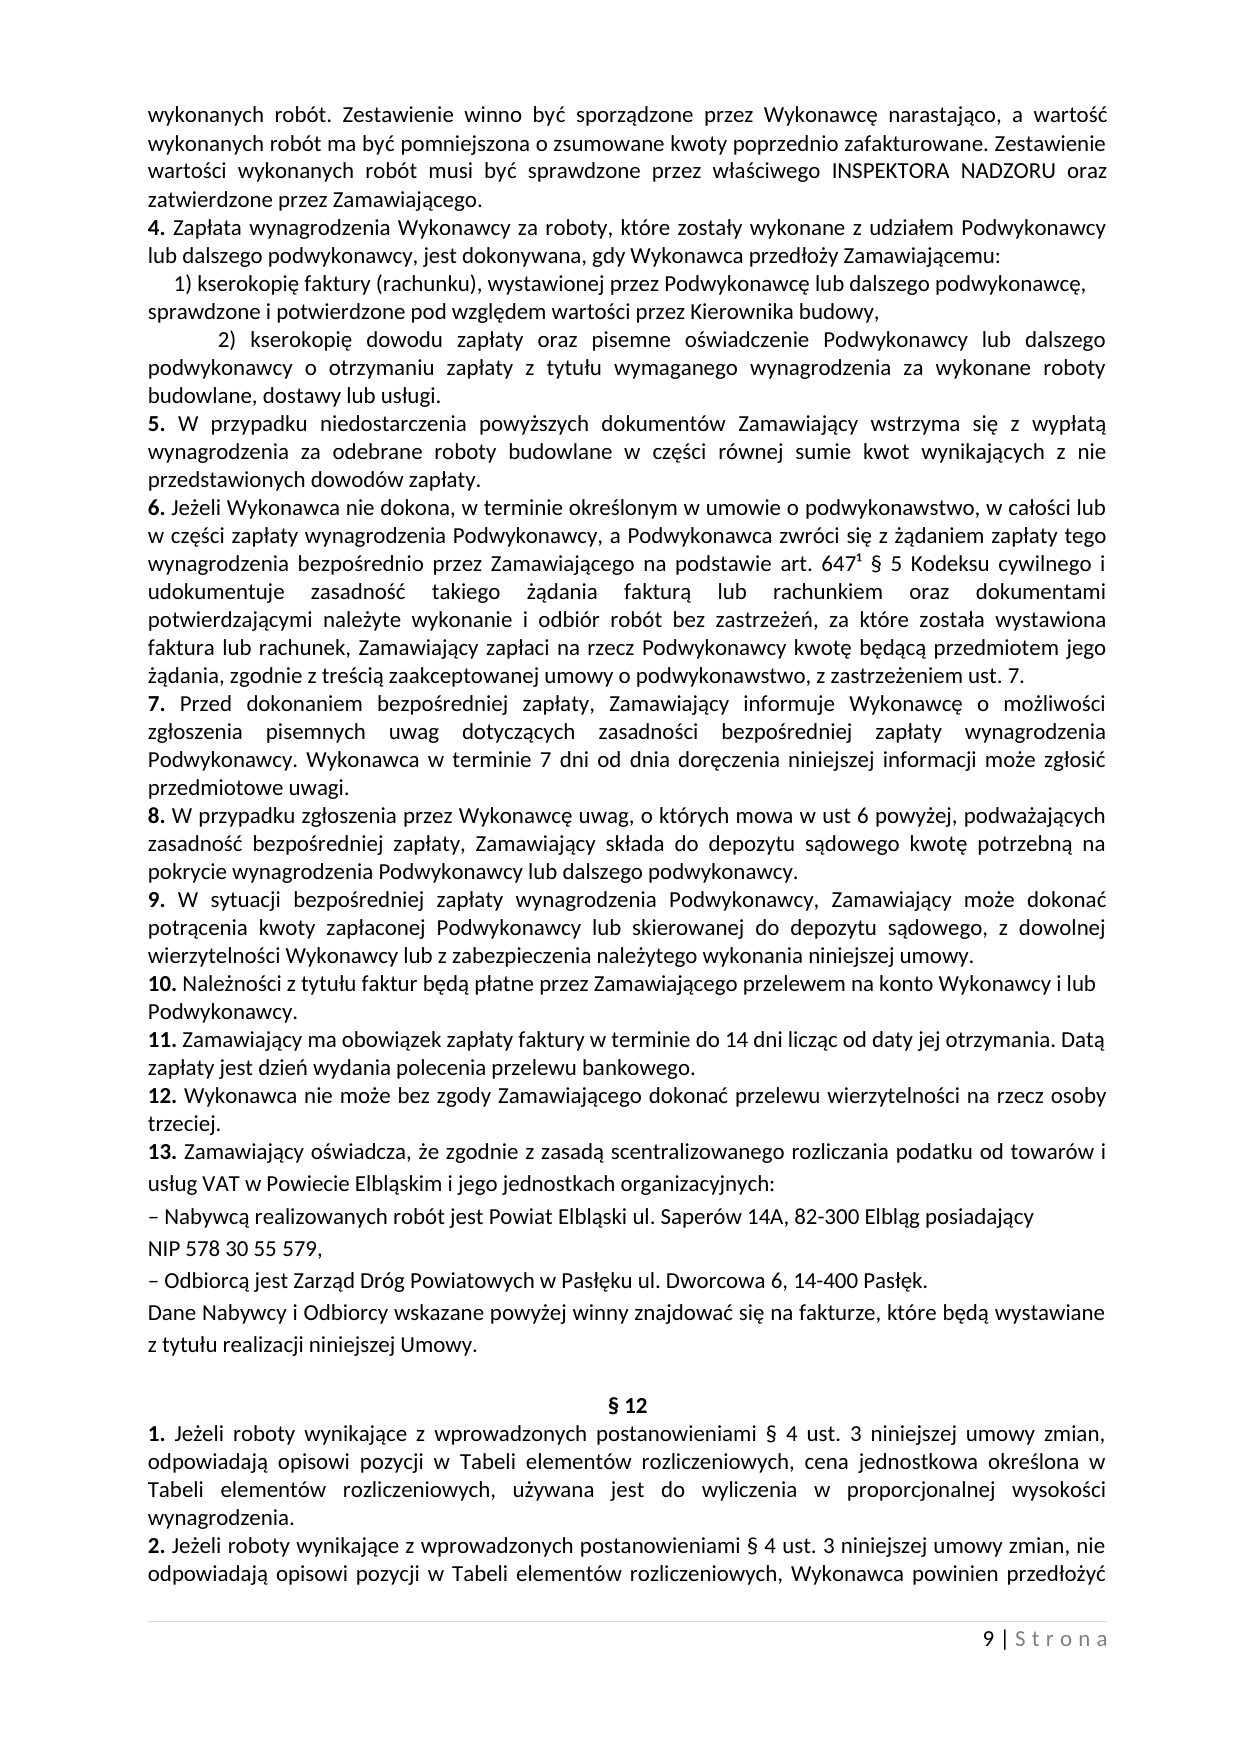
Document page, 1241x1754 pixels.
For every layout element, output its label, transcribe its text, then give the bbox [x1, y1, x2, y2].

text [148, 101, 1107, 213]
text 2) kserokopię dowodu zapłaty oraz pisemne oświadczenie Podwykonawcy lub dalszego podwykonawcy o otrzymaniu zapłaty z tytułu wymaganego wynagrodzenia za wykonane roboty budowlane, dostawy lub usługi. [148, 325, 1107, 409]
text § 12 [148, 1391, 1107, 1419]
text 10. Należności z tytułu faktur będą płatne przez Zamawiającego przelewem na konto Wykonawcy i lub [148, 969, 1107, 997]
text 11. Zamawiający ma obowiązek zapłaty faktury w terminie do 14 dni licząc od daty jej otrzymania. Datą zapłaty jest dzień wydania polecenia przelewu bankowego. [148, 1025, 1107, 1081]
text 1. Jeżeli roboty wynikające z wprowadzonych postanowieniami § 4 ust. 3 niniejszej umowy zmian, odpowiadają opisowi pozycji w Tabeli elementów rozliczeniowych, cena jednostkowa określona w Tabeli elementów rozliczeniowych, używana jest do wyliczenia w proporcjonalnej wysokości wynagrodzenia. [148, 1419, 1107, 1531]
text 4. Zapłata wynagrodzenia Wykonawcy za roboty, które zostały wykonane z udziałem Podwykonawcy lub dalszego podwykonawcy, jest dokonywana, gdy Wykonawca przedłoży Zamawiającemu: [148, 213, 1107, 269]
text Dane Nabywcy i Odbiorcy wskazane powyżej winny znajdować się na fakturze, które będą wystawiane z tytułu realizacji niniejszej Umowy. [148, 1298, 1107, 1358]
text 8. W przypadku zgłoszenia przez Wykonawcę uwag, o których mowa w ust 6 powyżej, podważających zasadność bezpośredniej zapłaty, Zamawiający składa do depozytu sądowego kwotę potrzebną na pokrycie wynagrodzenia Podwykonawcy lub dalszego podwykonawcy. [148, 801, 1107, 885]
text sprawdzone i potwierdzone pod względem wartości przez Kierownika budowy, [148, 297, 1107, 325]
text – Nabywcą realizowanych robót jest Powiat Elbląski ul. Saperów 14A, 82-300 Elbląg posiadający [148, 1202, 1107, 1230]
text 7. Przed dokonaniem bezpośredniej zapłaty, Zamawiający informuje Wykonawcę o możliwości zgłoszenia pisemnych uwag dotyczących zasadności bezpośredniej zapłaty wynagrodzenia Podwykonawcy. Wykonawca w terminie 7 dni od dnia doręczenia niniejszej informacji może zgłosić przedmiotowe uwagi. [148, 689, 1107, 801]
text 9. W sytuacji bezpośredniej zapłaty wynagrodzenia Podwykonawcy, Zamawiający może dokonać potrącenia kwoty zapłaconej Podwykonawcy lub skierowanej do depozytu sądowego, z dowolnej wierzytelności Wykonawcy lub z zabezpieczenia należytego wykonania niniejszej umowy. [148, 885, 1107, 969]
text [148, 1531, 1107, 1587]
text 5. W przypadku niedostarczenia powyższych dokumentów Zamawiający wstrzyma się z wypłatą wynagrodzenia za odebrane roboty budowlane w części równej sumie kwot wynikających z nie przedstawionych dowodów zapłaty. [148, 409, 1107, 493]
text Podwykonawcy. [148, 997, 1107, 1025]
text 1) kserokopię faktury (rachunku), wystawionej przez Podwykonawcę lub dalszego podwykonawcę, [148, 269, 1107, 297]
text – Odbiorcą jest Zarząd Dróg Powiatowych w Pasłęku ul. Dworcowa 6, 14-400 Pasłęk. [148, 1266, 1107, 1294]
text 6. Jeżeli Wykonawca nie dokona, w terminie określonym w umowie o podwykonawstwo, w całości lub w części zapłaty wynagrodzenia Podwykonawcy, a Podwykonawca zwróci się z żądaniem zapłaty tego wynagrodzenia bezpośrednio przez Zamawiającego na podstawie art. 647¹ § 5 Kodeksu cywilnego i udokumentuje zasadność takiego żądania fakturą lub rachunkiem oraz dokumentami potwierdzającymi należyte wykonanie i odbiór robót bez zastrzeżeń, za które została wystawiona faktura lub rachunek, Zamawiający zapłaci na rzecz Podwykonawcy kwotę będącą przedmiotem jego żądania, zgodnie z treścią zaakceptowanej umowy o podwykonawstwo, z zastrzeżeniem ust. 7. [148, 493, 1107, 689]
text 13. Zamawiający oświadcza, że zgodnie z zasadą scentralizowanego rozliczania podatku od towarów i usług VAT w Powiecie Elbląskim i jego jednostkach organizacyjnych: [148, 1137, 1107, 1198]
text NIP 578 30 55 579, [148, 1234, 1107, 1262]
text 12. Wykonawca nie może bez zgody Zamawiającego dokonać przelewu wierzytelności na rzecz osoby trzeciej. [148, 1081, 1107, 1137]
